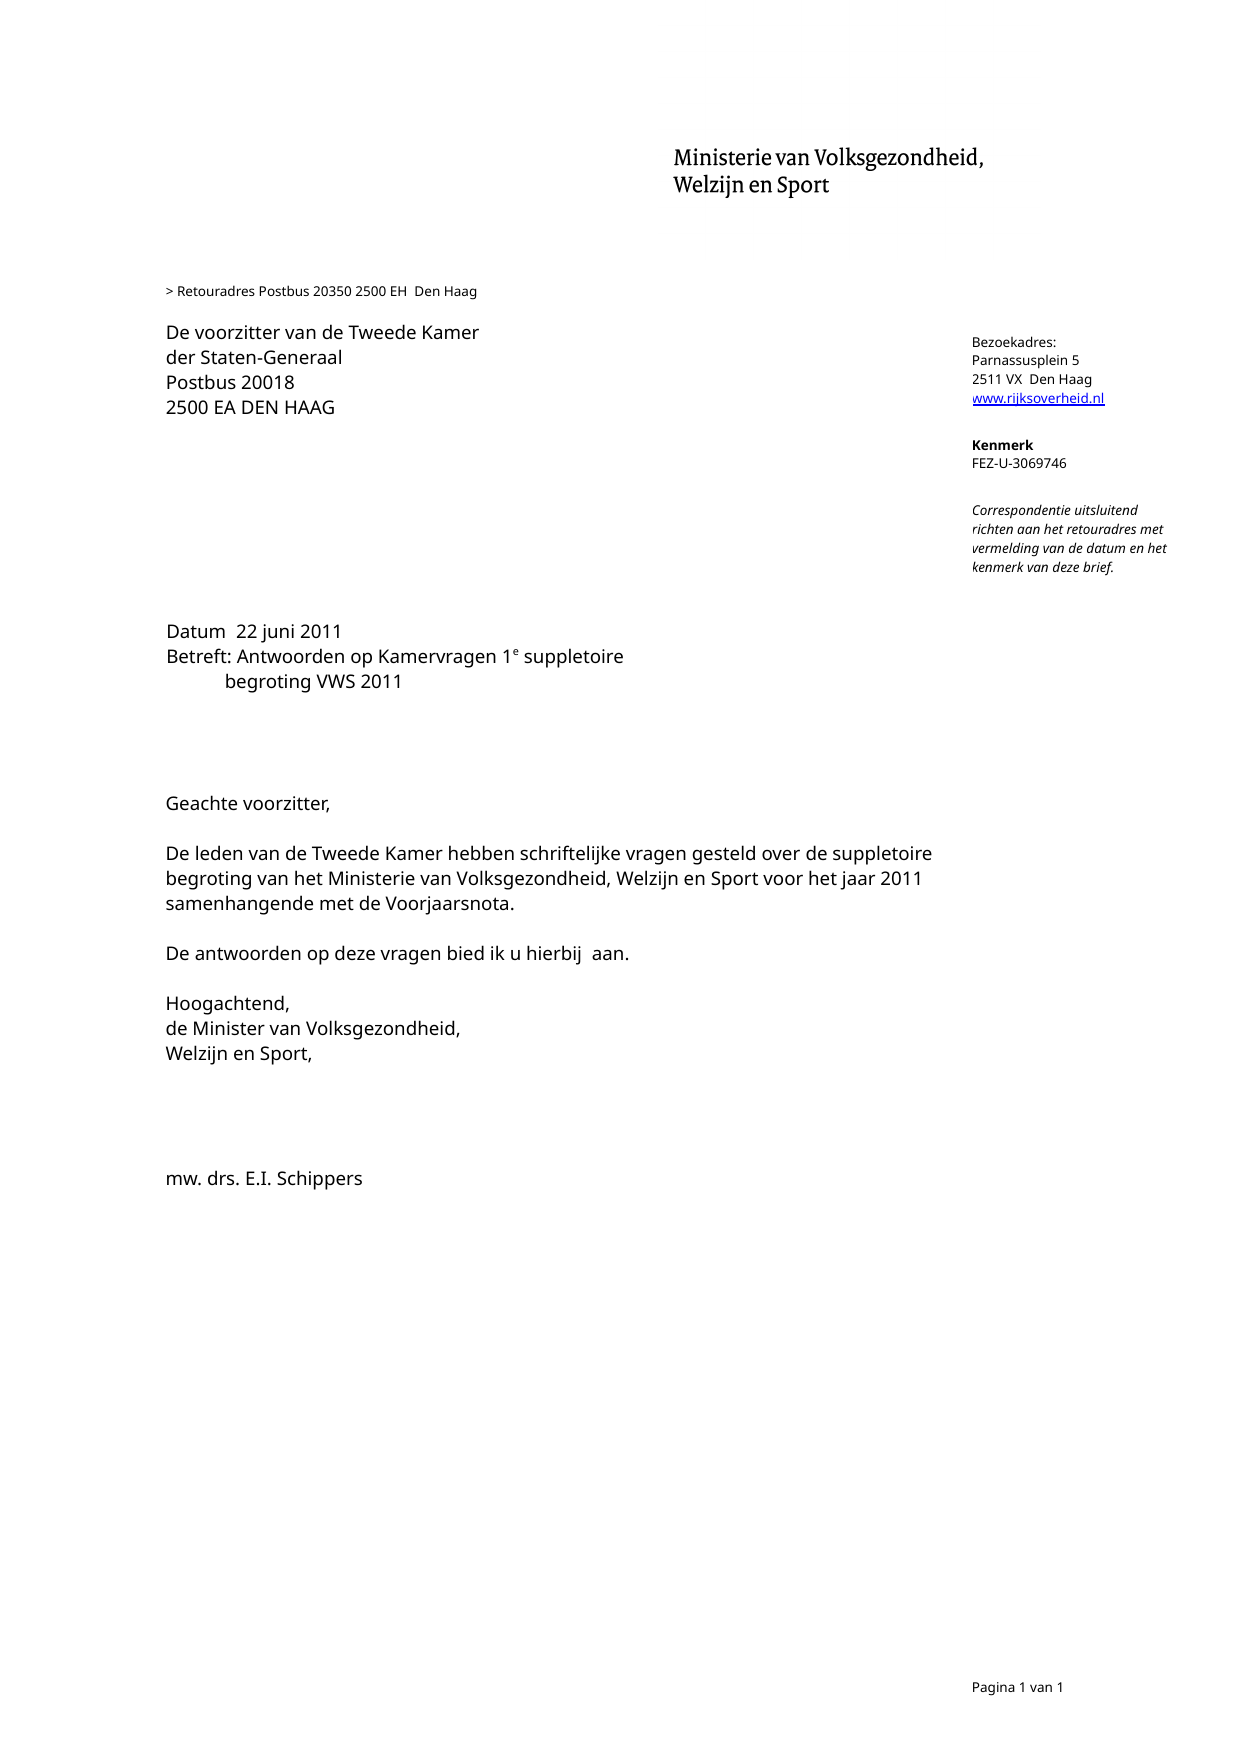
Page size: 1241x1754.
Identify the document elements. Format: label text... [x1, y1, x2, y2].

text de Minister van Volksgezondheid, [165, 1015, 951, 1040]
text De antwoorden op deze vragen bied ik u hierbij aan. [165, 940, 951, 965]
text Geachte voorzitter, [165, 790, 951, 815]
text mw. drs. E.I. Schippers [165, 1165, 951, 1190]
text Hoogachtend, [165, 990, 951, 1015]
picture [657, 0, 1042, 260]
text Welzijn en Sport, [165, 1040, 951, 1065]
text De leden van de Tweede Kamer hebben schriftelijke vragen gesteld over de suppletoire begroting van het Ministerie van Volksgezondheid, Welzijn en Sport voor het jaar 2011 samenhangende met de Voorjaarsnota. [165, 840, 951, 915]
